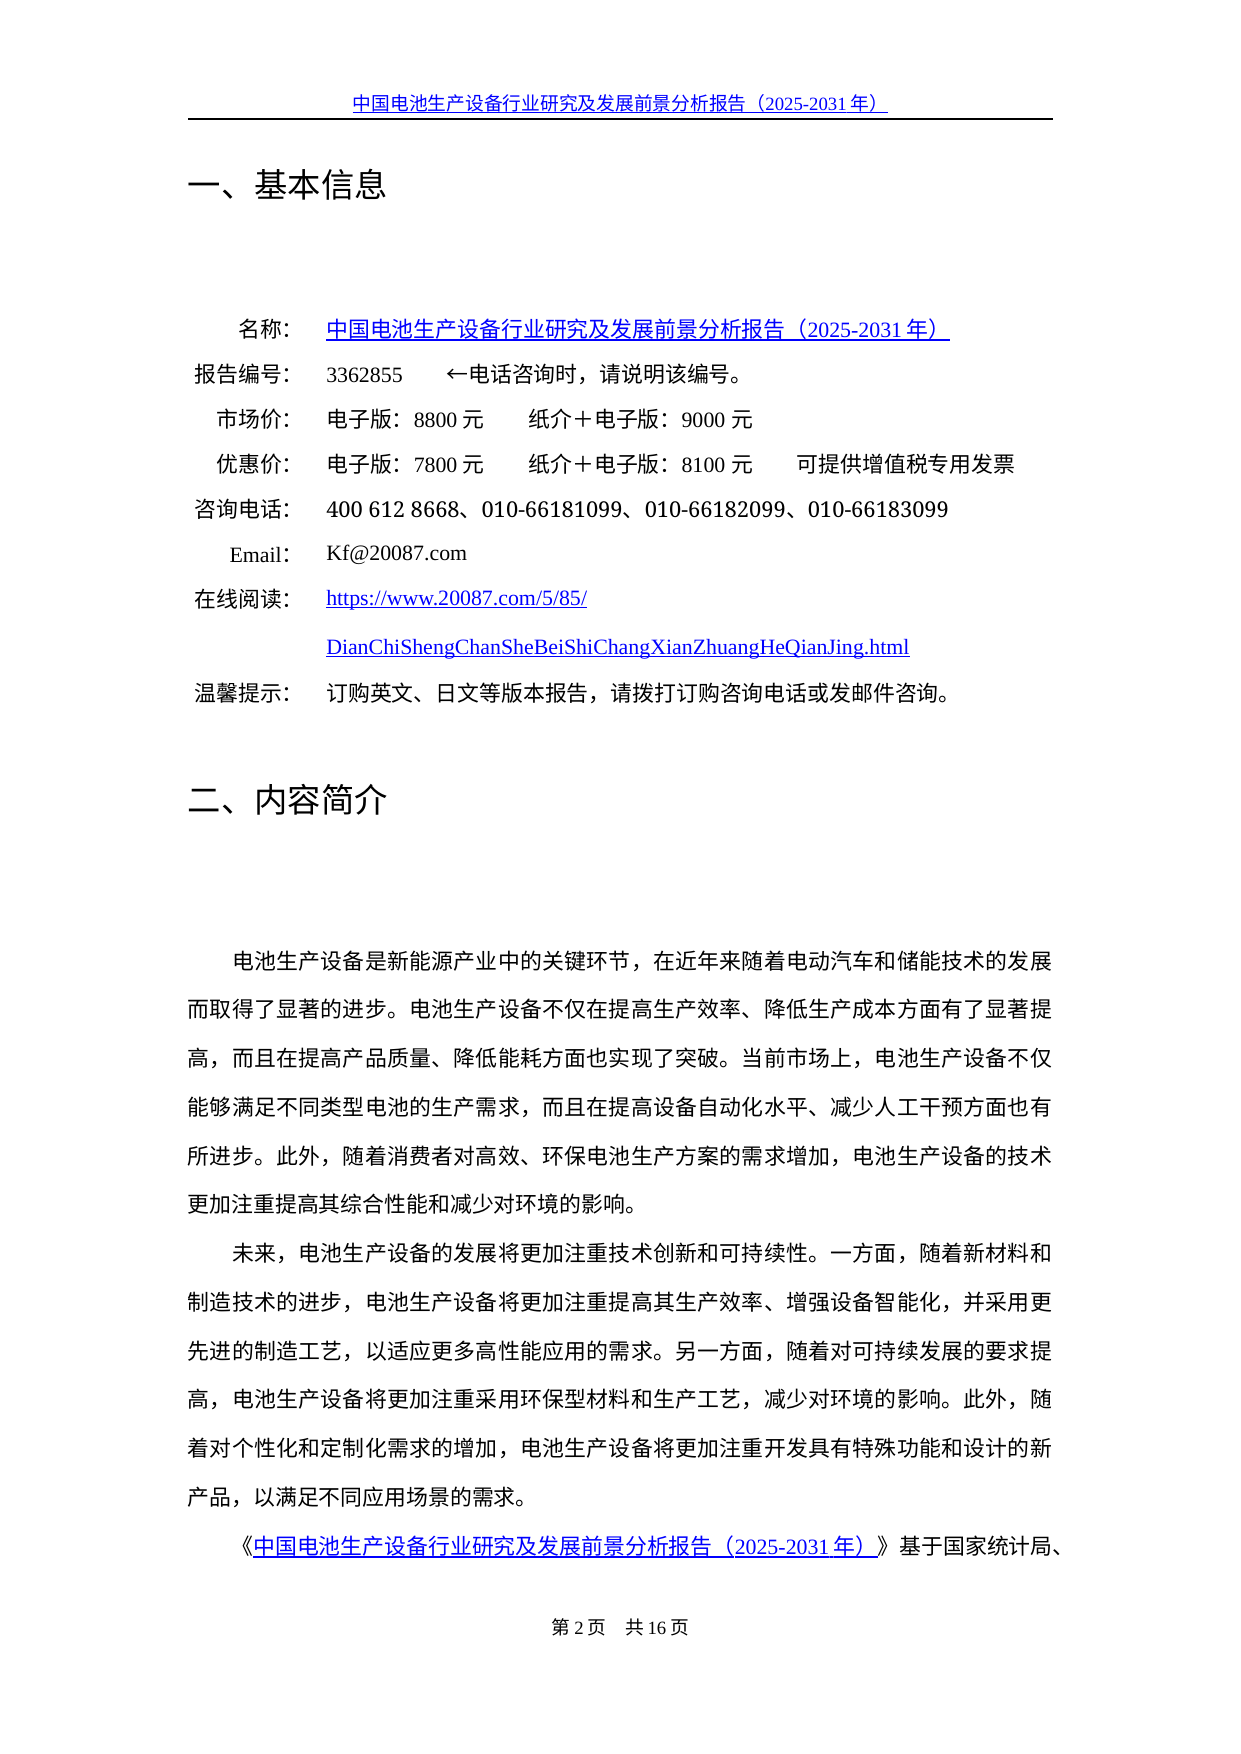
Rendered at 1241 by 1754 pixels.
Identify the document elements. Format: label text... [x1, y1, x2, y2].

table_cell Email： [167, 537, 315, 582]
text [187, 943, 1053, 1561]
table_cell Kf@20087.com [315, 537, 1073, 582]
table_cell 优惠价： [167, 447, 315, 492]
table_header 中国电池生产设备行业研究及发展前景分析报告（2025-2031年） [315, 312, 1073, 357]
table_cell 咨询电话： [167, 492, 315, 537]
title 二、内容简介 [187, 766, 1053, 831]
table_cell 订购英文、日文等版本报告，请拨打订购咨询电话或发邮件咨询。 [315, 675, 1073, 720]
table_cell 400 612 8668、010-66181099、010-66182099、010-66183099 [315, 492, 1073, 537]
title 一、基本信息 [187, 150, 1053, 215]
table_cell 电子版：8800 元 纸介＋电子版：9000 元 [315, 402, 1073, 447]
table_cell 在线阅读： [167, 582, 315, 675]
table_cell 报告编号： [167, 357, 315, 402]
table_cell 电子版：7800 元 纸介＋电子版：8100 元 可提供增值税专用发票 [315, 447, 1073, 492]
table_header 名称： [167, 312, 315, 357]
table_cell 温馨提示： [167, 675, 315, 720]
table_cell 市场价： [167, 402, 315, 447]
table_cell [315, 582, 1073, 675]
table_cell 3362855 ←电话咨询时，请说明该编号。 [315, 357, 1073, 402]
